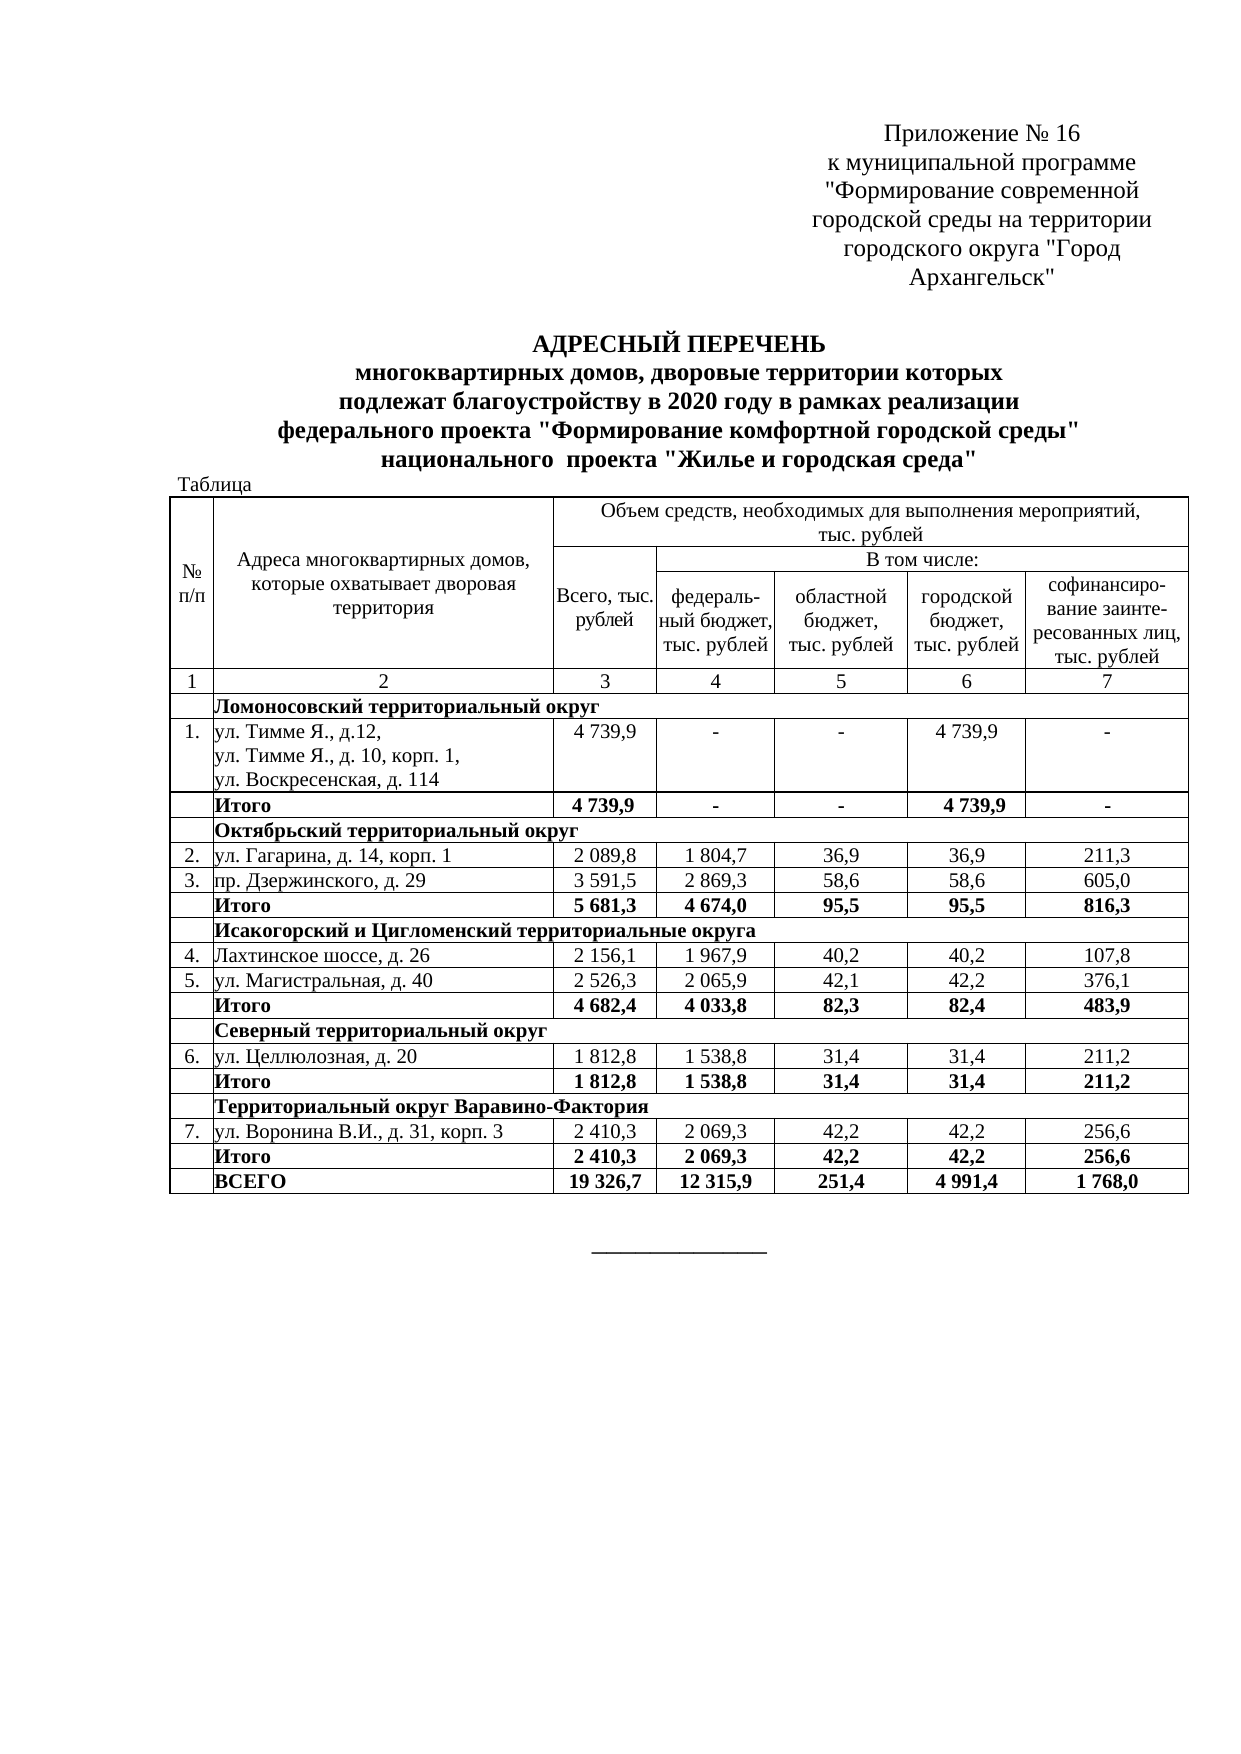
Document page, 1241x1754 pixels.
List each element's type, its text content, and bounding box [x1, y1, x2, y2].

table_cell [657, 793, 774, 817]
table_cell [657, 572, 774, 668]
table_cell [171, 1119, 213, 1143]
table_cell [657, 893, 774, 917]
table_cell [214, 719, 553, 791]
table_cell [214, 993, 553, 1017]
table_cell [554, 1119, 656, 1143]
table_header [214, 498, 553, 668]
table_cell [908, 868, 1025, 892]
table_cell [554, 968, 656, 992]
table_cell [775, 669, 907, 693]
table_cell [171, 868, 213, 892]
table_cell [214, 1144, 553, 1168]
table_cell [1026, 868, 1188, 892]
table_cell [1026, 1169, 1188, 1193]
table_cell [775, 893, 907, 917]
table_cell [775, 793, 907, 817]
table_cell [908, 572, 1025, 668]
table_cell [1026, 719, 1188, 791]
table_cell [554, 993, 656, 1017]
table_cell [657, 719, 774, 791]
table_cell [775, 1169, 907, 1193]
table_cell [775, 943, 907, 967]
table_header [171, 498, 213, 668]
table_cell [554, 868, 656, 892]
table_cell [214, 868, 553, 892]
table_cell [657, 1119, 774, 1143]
text ____________ [177, 1223, 1181, 1256]
text Приложение № 16 [783, 118, 1181, 147]
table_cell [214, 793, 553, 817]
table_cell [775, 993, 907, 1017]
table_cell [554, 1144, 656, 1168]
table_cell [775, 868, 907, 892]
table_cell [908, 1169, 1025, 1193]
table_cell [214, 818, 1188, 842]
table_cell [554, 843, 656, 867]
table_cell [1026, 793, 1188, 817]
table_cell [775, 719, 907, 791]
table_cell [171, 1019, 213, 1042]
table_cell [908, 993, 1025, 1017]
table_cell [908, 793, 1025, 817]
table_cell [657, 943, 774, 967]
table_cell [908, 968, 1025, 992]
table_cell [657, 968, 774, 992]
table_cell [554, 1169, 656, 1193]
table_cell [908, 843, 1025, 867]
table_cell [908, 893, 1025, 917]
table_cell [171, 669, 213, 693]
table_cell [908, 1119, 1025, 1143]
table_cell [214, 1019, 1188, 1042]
text АДРЕСНЫЙ ПЕРЕЧЕНЬ [177, 329, 1181, 357]
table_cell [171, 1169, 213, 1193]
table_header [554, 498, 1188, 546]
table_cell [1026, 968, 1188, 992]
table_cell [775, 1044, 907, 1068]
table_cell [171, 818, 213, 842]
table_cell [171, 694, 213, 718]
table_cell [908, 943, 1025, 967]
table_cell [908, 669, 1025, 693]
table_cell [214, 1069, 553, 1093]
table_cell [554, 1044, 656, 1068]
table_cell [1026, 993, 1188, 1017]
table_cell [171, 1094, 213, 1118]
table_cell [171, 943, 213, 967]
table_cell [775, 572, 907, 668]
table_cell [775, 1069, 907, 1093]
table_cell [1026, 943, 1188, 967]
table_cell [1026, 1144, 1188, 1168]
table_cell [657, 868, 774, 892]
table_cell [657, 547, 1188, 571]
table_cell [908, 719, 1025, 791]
text подлежат благоустройству в 2020 году в рамках реализации [177, 386, 1181, 415]
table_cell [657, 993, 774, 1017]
text федерального проекта "Формирование комфортной городской среды" [177, 415, 1181, 444]
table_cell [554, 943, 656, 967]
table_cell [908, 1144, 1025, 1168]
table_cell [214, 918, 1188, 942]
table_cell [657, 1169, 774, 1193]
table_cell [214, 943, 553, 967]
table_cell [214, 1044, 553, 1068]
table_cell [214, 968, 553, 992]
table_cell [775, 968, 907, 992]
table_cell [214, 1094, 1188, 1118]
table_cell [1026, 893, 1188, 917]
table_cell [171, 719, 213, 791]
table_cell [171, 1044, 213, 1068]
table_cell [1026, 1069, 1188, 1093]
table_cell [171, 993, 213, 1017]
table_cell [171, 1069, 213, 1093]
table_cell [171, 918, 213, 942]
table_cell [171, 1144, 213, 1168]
text многоквартирных домов, дворовые территории которых [177, 357, 1181, 386]
text Таблица [177, 472, 1181, 496]
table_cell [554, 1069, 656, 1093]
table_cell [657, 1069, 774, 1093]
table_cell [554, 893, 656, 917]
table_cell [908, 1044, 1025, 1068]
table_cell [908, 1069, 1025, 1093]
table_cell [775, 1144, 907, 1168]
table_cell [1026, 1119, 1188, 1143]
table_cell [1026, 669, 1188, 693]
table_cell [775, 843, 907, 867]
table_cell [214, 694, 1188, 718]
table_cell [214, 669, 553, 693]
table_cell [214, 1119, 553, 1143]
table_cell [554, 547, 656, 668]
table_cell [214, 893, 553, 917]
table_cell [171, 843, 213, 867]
text к муниципальной программе "Формирование современной городской среды на территории городского округа "Город Архангельск" [783, 147, 1181, 291]
text национального проекта "Жилье и городская среда" [177, 444, 1181, 472]
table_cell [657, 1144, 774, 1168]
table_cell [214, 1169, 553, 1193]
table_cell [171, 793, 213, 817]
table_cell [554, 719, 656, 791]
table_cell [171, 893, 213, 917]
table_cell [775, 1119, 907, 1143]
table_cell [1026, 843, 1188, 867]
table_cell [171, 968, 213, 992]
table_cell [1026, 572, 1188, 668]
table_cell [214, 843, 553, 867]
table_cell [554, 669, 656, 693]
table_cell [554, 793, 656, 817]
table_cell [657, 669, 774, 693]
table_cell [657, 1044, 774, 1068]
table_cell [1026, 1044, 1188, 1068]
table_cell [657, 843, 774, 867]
